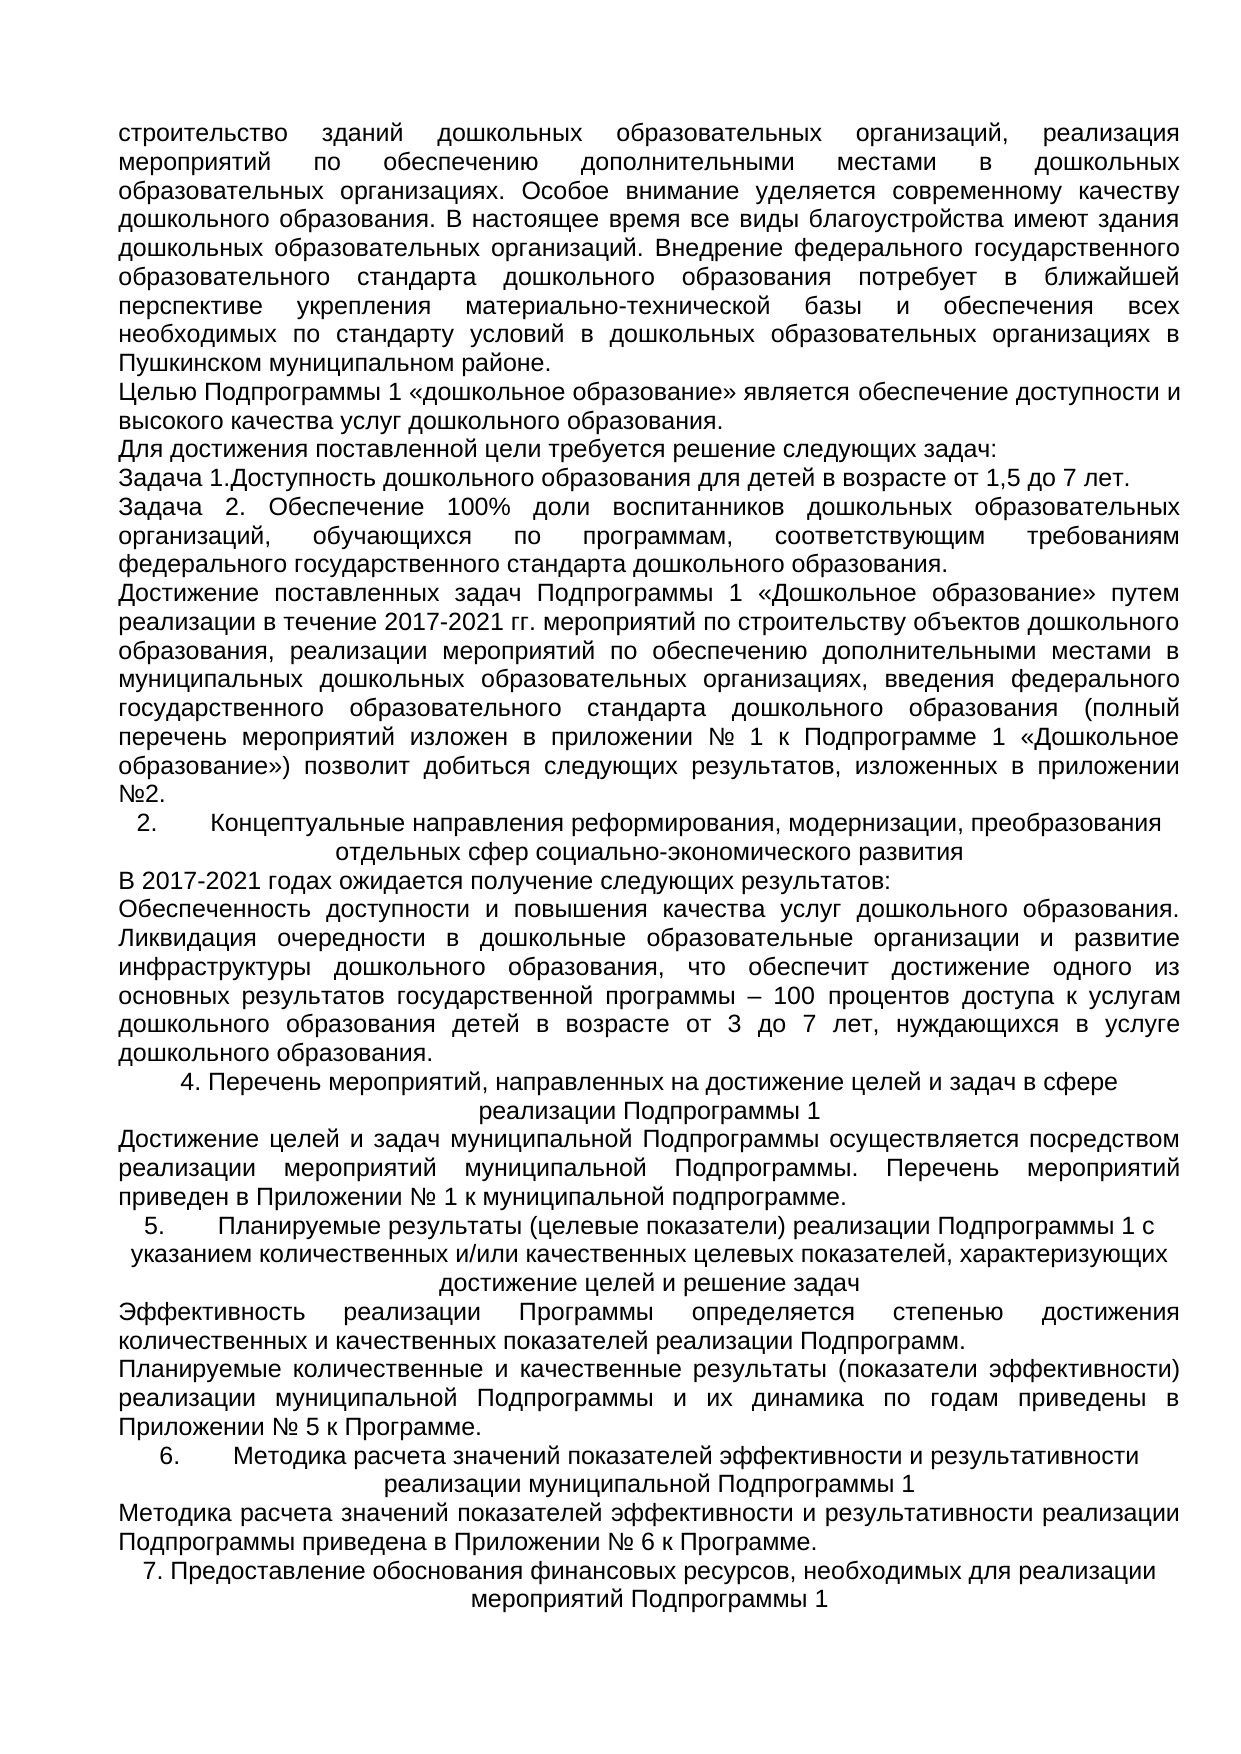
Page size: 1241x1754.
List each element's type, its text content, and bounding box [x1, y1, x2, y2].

list Концептуальные направления реформирования, модернизации, преобразования отдельных сфер социально-экономического развития [118, 808, 1181, 866]
text 4. Перечень мероприятий, направленных на достижение целей и задач в сфере реализации Подпрограммы 1 [118, 1067, 1181, 1124]
text Обеспеченность доступности и повышения качества услуг дошкольного образования. Ликвидация очередности в дошкольные образовательные организации и развитие инфраструктуры дошкольного образования, что обеспечит достижение одного из основных результатов государственной программы – 100 процентов доступа к услугам дошкольного образования детей в возрасте от 3 до 7 лет, нуждающихся в услуге дошкольного образования. [118, 894, 1181, 1067]
text Планируемые количественные и качественные результаты (показатели эффективности) реализации муниципальной Подпрограммы и их динамика по годам приведены в Приложении № 5 к Программе. [118, 1354, 1181, 1441]
text Задача 2. Обеспечение 100% доли воспитанников дошкольных образовательных организаций, обучающихся по программам, соответствующим требованиям федерального государственного стандарта дошкольного образования. [118, 492, 1181, 578]
list Планируемые результаты (целевые показатели) реализации Подпрограммы 1 с указанием количественных и/или качественных целевых показателей, характеризующих достижение целей и решение задач [118, 1211, 1181, 1297]
text Задача 1.Доступность дошкольного образования для детей в возрасте от 1,5 до 7 лет. [118, 463, 1181, 492]
text Достижение поставленных задач Подпрограммы 1 «Дошкольное образование» путем реализации в течение 2017-2021 гг. мероприятий по строительству объектов дошкольного образования, реализации мероприятий по обеспечению дополнительными местами в муниципальных дошкольных образовательных организациях, введения федерального государственного образовательного стандарта дошкольного образования (полный перечень мероприятий изложен в приложении № 1 к Подпрограмме 1 «Дошкольное образование») позволит добиться следующих результатов, изложенных в приложении №2. [118, 578, 1181, 808]
text Методика расчета значений показателей эффективности и результативности реализации Подпрограммы приведена в Приложении № 6 к Программе. [118, 1498, 1181, 1556]
text Для достижения поставленной цели требуется решение следующих задач: [118, 434, 1181, 463]
text Достижение целей и задач муниципальной Подпрограммы осуществляется посредством реализации мероприятий муниципальной Подпрограммы. Перечень мероприятий приведен в Приложении № 1 к муниципальной подпрограмме. [118, 1124, 1181, 1211]
text Целью Подпрограммы 1 «дошкольное образование» является обеспечение доступности и высокого качества услуг дошкольного образования. [118, 377, 1181, 434]
text В 2017-2021 годах ожидается получение следующих результатов: [118, 866, 1181, 894]
list Методика расчета значений показателей эффективности и результативности реализации муниципальной Подпрограммы 1 [118, 1441, 1181, 1498]
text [118, 118, 1181, 377]
text Эффективность реализации Программы определяется степенью достижения количественных и качественных показателей реализации Подпрограмм. [118, 1297, 1181, 1354]
text 7. Предоставление обоснования финансовых ресурсов, необходимых для реализации мероприятий Подпрограммы 1 [118, 1556, 1181, 1613]
